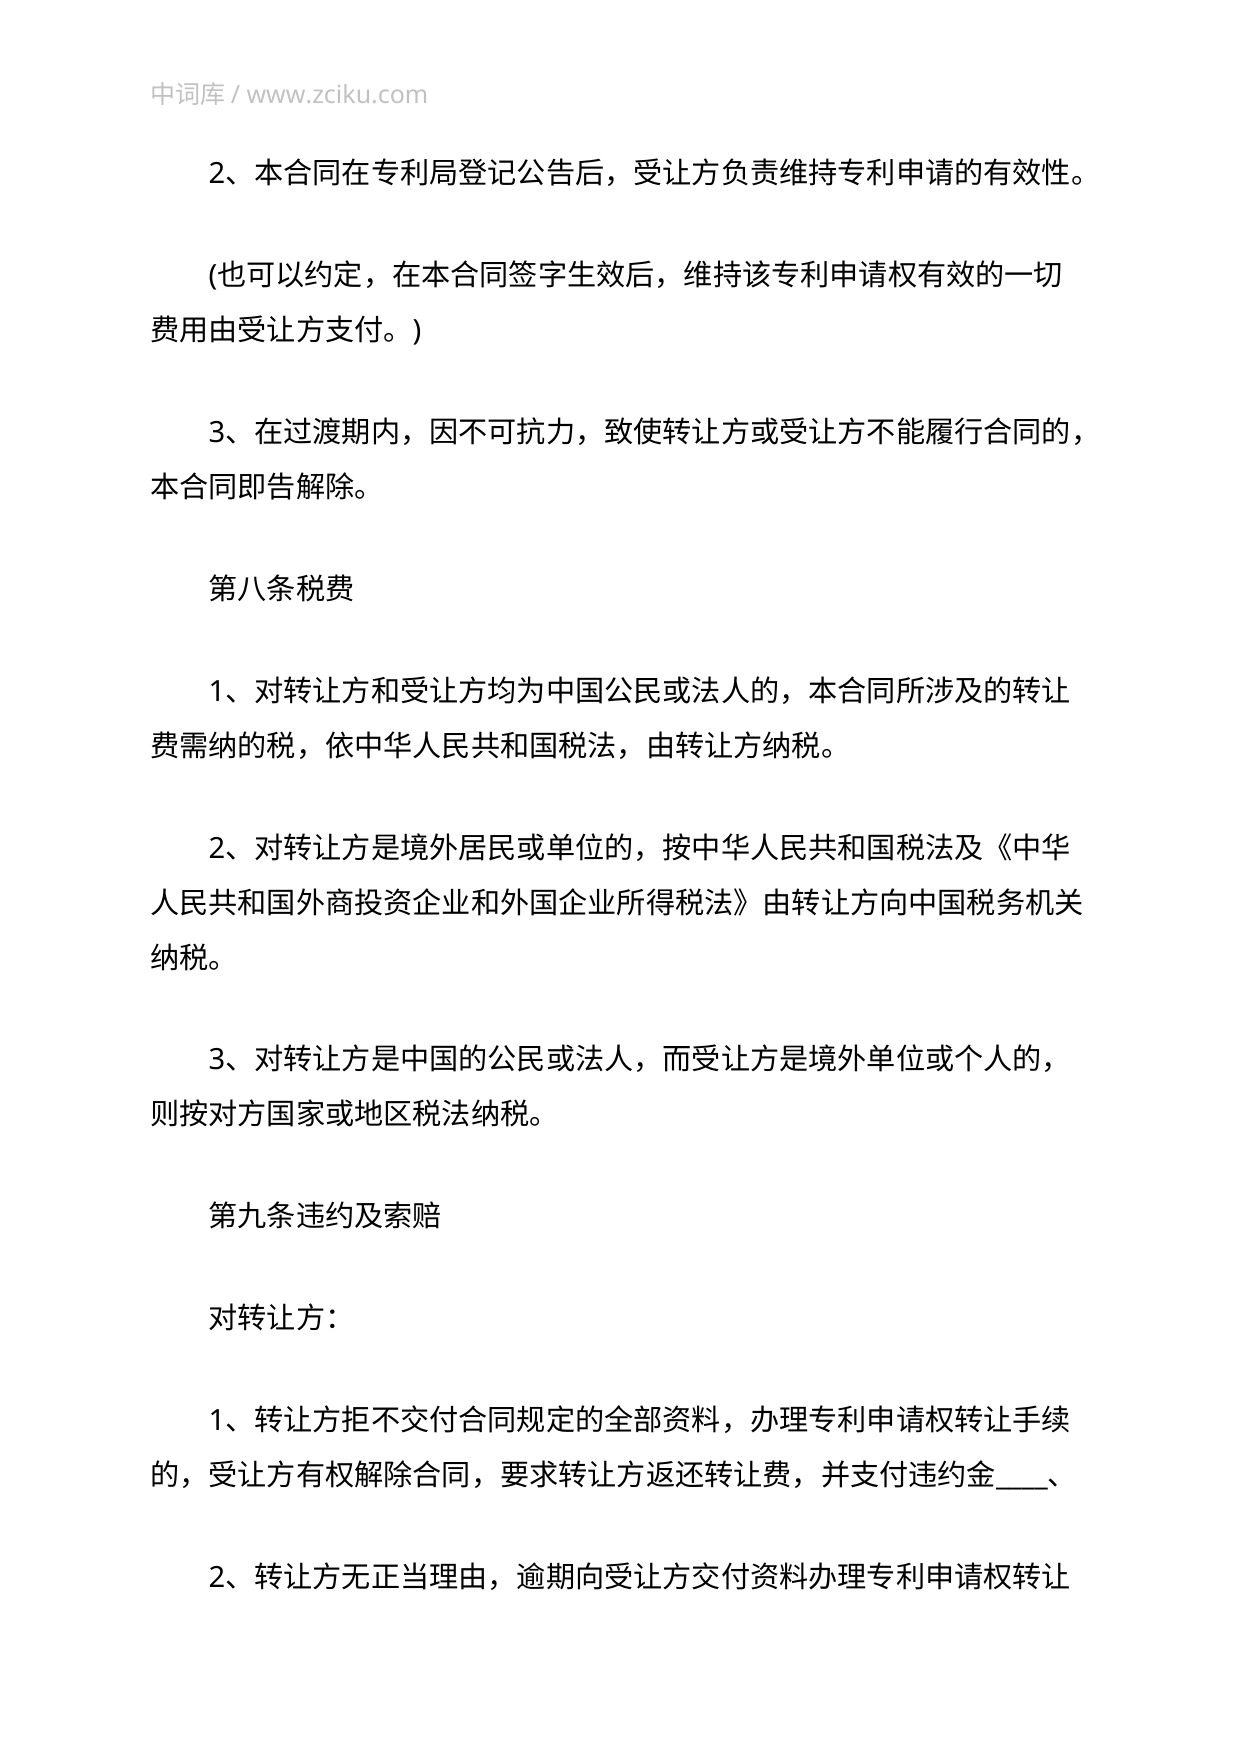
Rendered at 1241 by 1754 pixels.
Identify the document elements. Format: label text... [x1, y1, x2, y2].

text 2、对转让方是境外居民或单位的，按中华人民共和国税法及《中华人民共和国外商投资企业和外国企业所得税法》由转让方向中国税务机关纳税。 [150, 824, 1090, 976]
text 2、本合同在专利局登记公告后，受让方负责维持专利申请的有效性。 [150, 150, 1090, 192]
text 第九条违约及索赔 [150, 1193, 1090, 1235]
text 1、转让方拒不交付合同规定的全部资料，办理专利申请权转让手续的，受让方有权解除合同，要求转让方返还转让费，并支付违约金____、 [150, 1396, 1090, 1494]
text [150, 1553, 1090, 1596]
text 第八条税费 [150, 566, 1090, 608]
text 3、对转让方是中国的公民或法人，而受让方是境外单位或个人的，则按对方国家或地区税法纳税。 [150, 1036, 1090, 1133]
text 对转让方： [150, 1294, 1090, 1337]
text (也可以约定，在本合同签字生效后，维持该专利申请权有效的一切费用由受让方支付。) [150, 252, 1090, 349]
text 3、在过渡期内，因不可抗力，致使转让方或受让方不能履行合同的，本合同即告解除。 [150, 409, 1090, 506]
text 1、对转让方和受让方均为中国公民或法人的，本合同所涉及的转让费需纳的税，依中华人民共和国税法，由转让方纳税。 [150, 667, 1090, 765]
